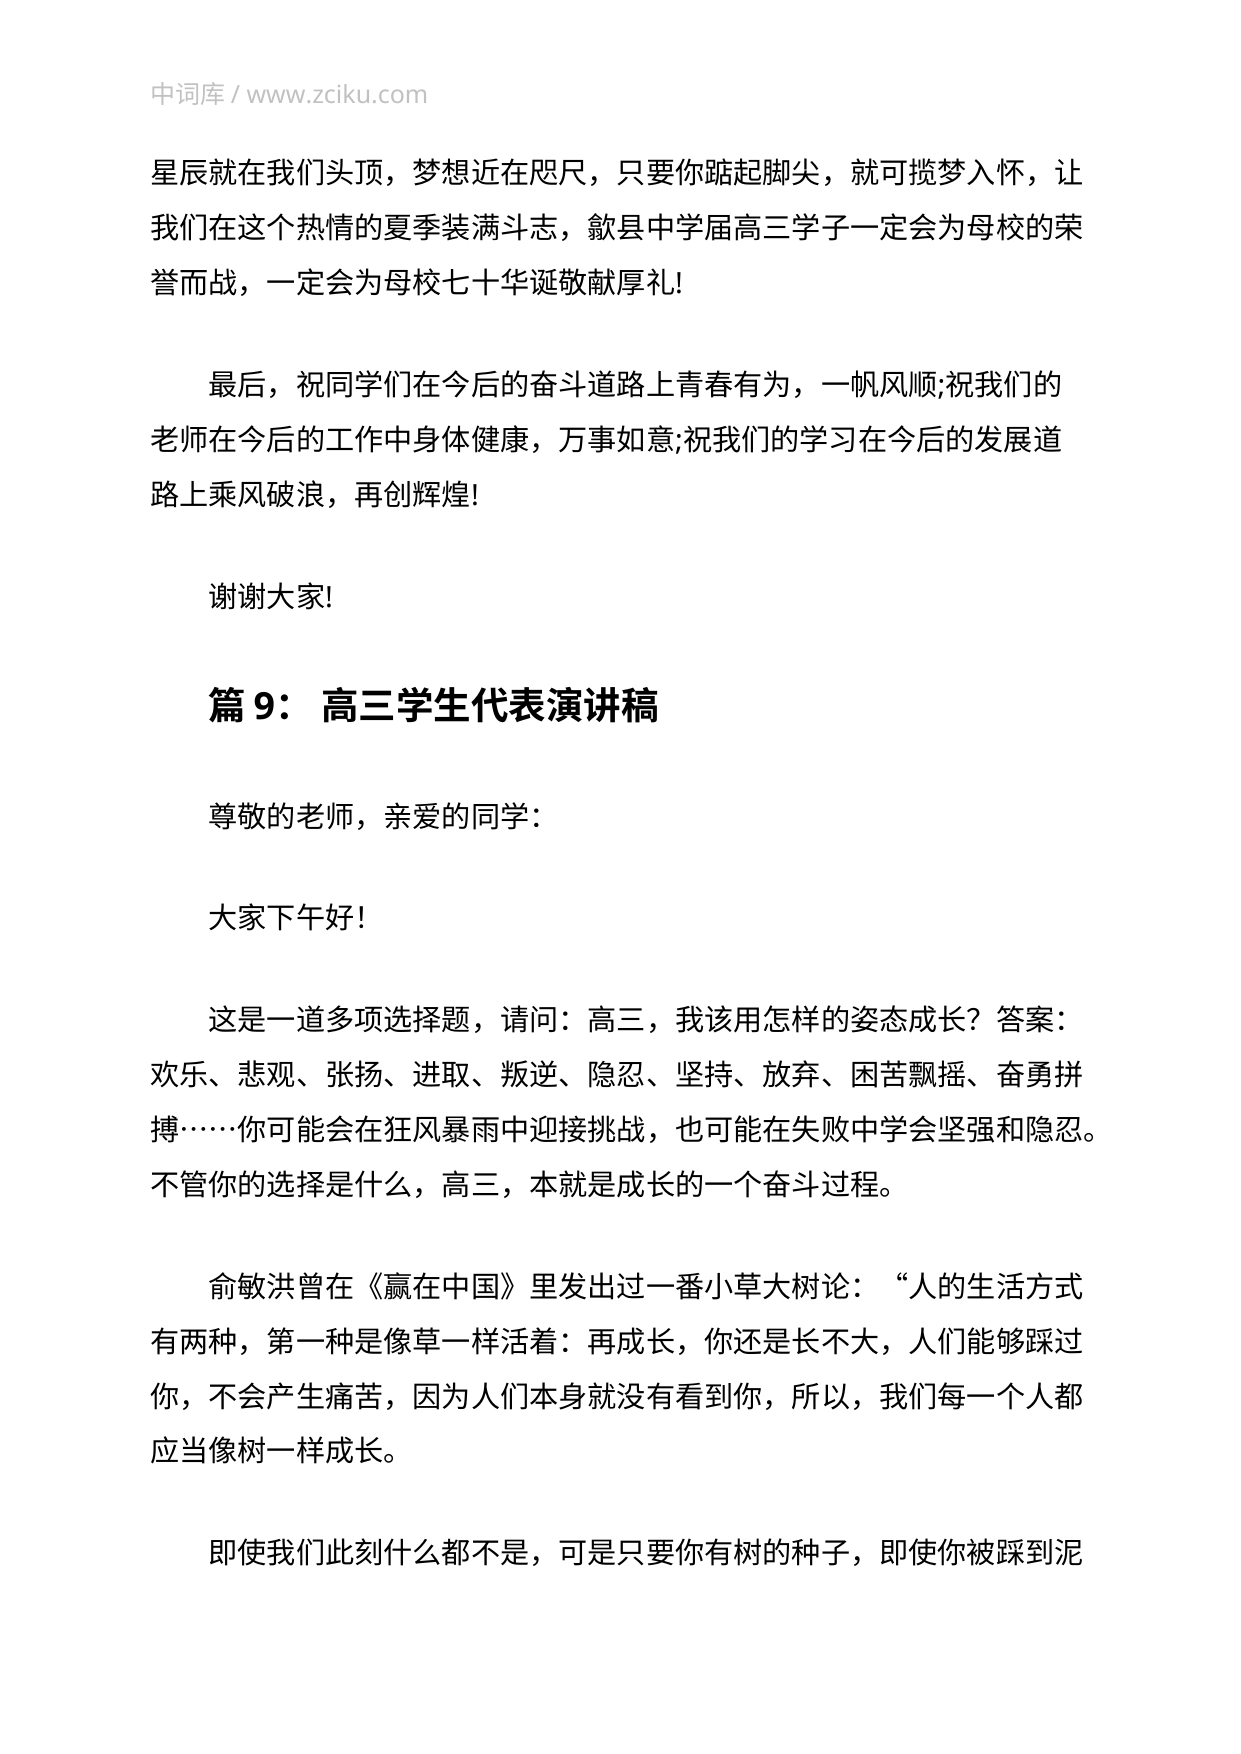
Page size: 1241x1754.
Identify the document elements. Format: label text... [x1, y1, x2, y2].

text 尊敬的老师，亲爱的同学： [150, 793, 1090, 836]
text 篇9： 高三学生代表演讲稿 [150, 676, 1090, 730]
text 这是一道多项选择题，请问：高三，我该用怎样的姿态成长？答案：欢乐、悲观、张扬、进取、叛逆、隐忍、坚持、放弃、困苦飘摇、奋勇拼搏……你可能会在狂风暴雨中迎接挑战，也可能在失败中学会坚强和隐忍。不管你的选择是什么，高三，本就是成长的一个奋斗过程。 [150, 997, 1090, 1204]
text 谢谢大家! [150, 574, 1090, 616]
text 最后，祝同学们在今后的奋斗道路上青春有为，一帆风顺;祝我们的老师在今后的工作中身体健康，万事如意;祝我们的学习在今后的发展道路上乘风破浪，再创辉煌! [150, 362, 1090, 514]
text 大家下午好！ [150, 895, 1090, 937]
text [150, 150, 1090, 302]
text 俞敏洪曾在《赢在中国》里发出过一番小草大树论：“人的生活方式有两种，第一种是像草一样活着：再成长，你还是长不大，人们能够踩过你，不会产生痛苦，因为人们本身就没有看到你，所以，我们每一个人都应当像树一样成长。 [150, 1263, 1090, 1470]
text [150, 1530, 1090, 1572]
